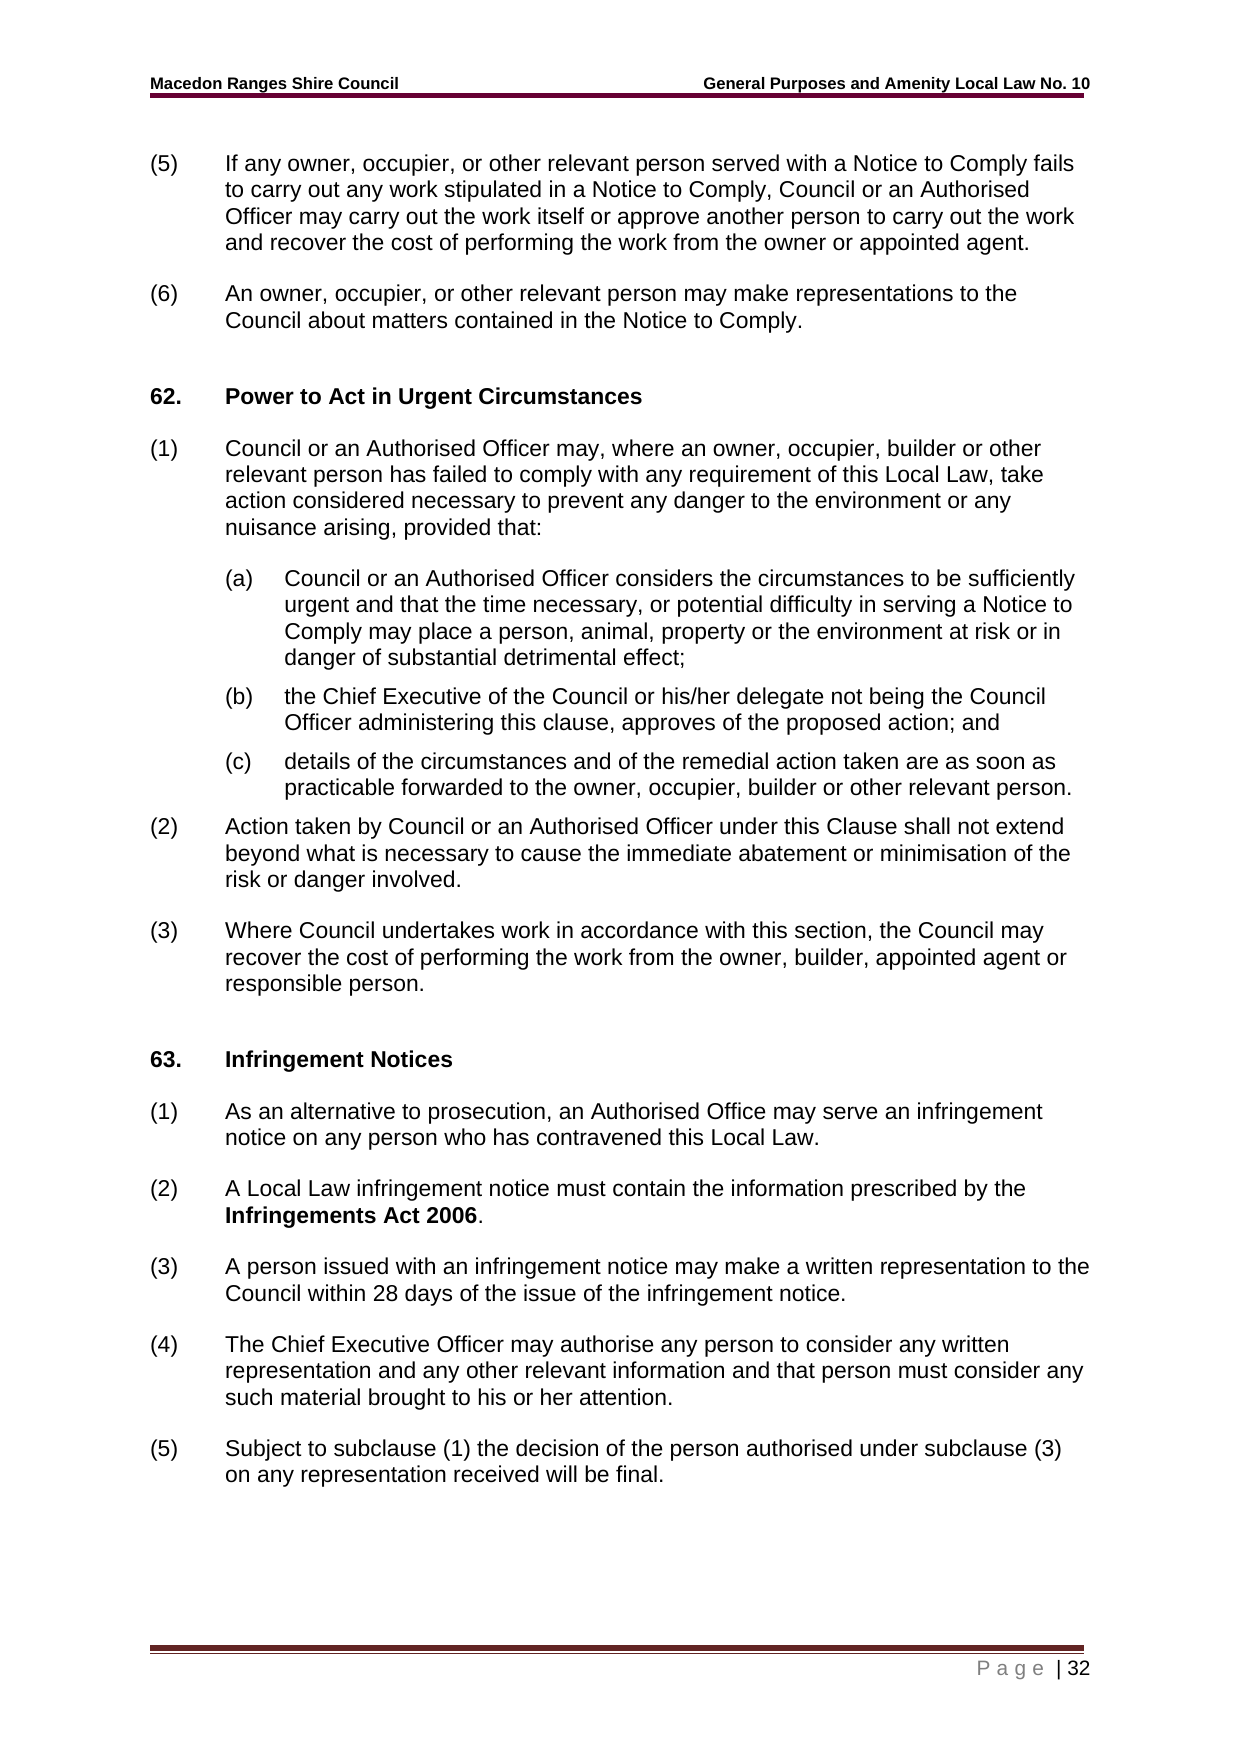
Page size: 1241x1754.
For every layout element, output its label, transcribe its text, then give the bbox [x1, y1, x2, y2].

list Subject to subclause (1) the decision of the person authorised under subclause (3) on any representation received will be final. [150, 1435, 1090, 1488]
list Action taken by Council or an Authorised Officer under this Clause shall not extend beyond what is necessary to cause the immediate abatement or minimisation of the risk or danger involved. [150, 813, 1090, 892]
list (b) the Chief Executive of the Council or his/her delegate not being the Council Officer administering this clause, approves of the proposed action; and [225, 683, 1090, 736]
list The Chief Executive Officer may authorise any person to consider any written representation and any other relevant information and that person must consider any such material brought to his or her attention. [150, 1331, 1090, 1410]
list If any owner, occupier, or other relevant person served with a Notice to Comply fails to carry out any work stipulated in a Notice to Comply, Council or an Authorised Officer may carry out the work itself or approve another person to carry out the work and recover the cost of performing the work from the owner or appointed agent. [150, 150, 1090, 255]
list As an alternative to prosecution, an Authorised Office may serve an infringement notice on any person who has contravened this Local Law. [150, 1098, 1090, 1150]
list Where Council undertakes work in accordance with this section, the Council may recover the cost of performing the work from the owner, builder, appointed agent or responsible person. [150, 917, 1090, 996]
subtitle Infringement Notices [150, 1046, 1090, 1073]
list A person issued with an infringement notice may make a written representation to the Council within 28 days of the issue of the infringement notice. [150, 1253, 1090, 1306]
list A Local Law infringement notice must contain the information prescribed by the Infringements Act 2006. [150, 1175, 1090, 1228]
list (c) details of the circumstances and of the remedial action taken are as soon as practicable forwarded to the owner, occupier, builder or other relevant person. [225, 748, 1090, 801]
list Council or an Authorised Officer may, where an owner, occupier, builder or other relevant person has failed to comply with any requirement of this Local Law, take action considered necessary to prevent any danger to the environment or any nuisance arising, provided that: [150, 434, 1090, 540]
list (a) Council or an Authorised Officer considers the circumstances to be sufficiently urgent and that the time necessary, or potential difficulty in serving a Notice to Comply may place a person, animal, property or the environment at risk or in danger of substantial detrimental effect; [225, 565, 1090, 670]
list An owner, occupier, or other relevant person may make representations to the Council about matters contained in the Notice to Comply. [150, 280, 1090, 333]
subtitle Power to Act in Urgent Circumstances [150, 383, 1090, 409]
